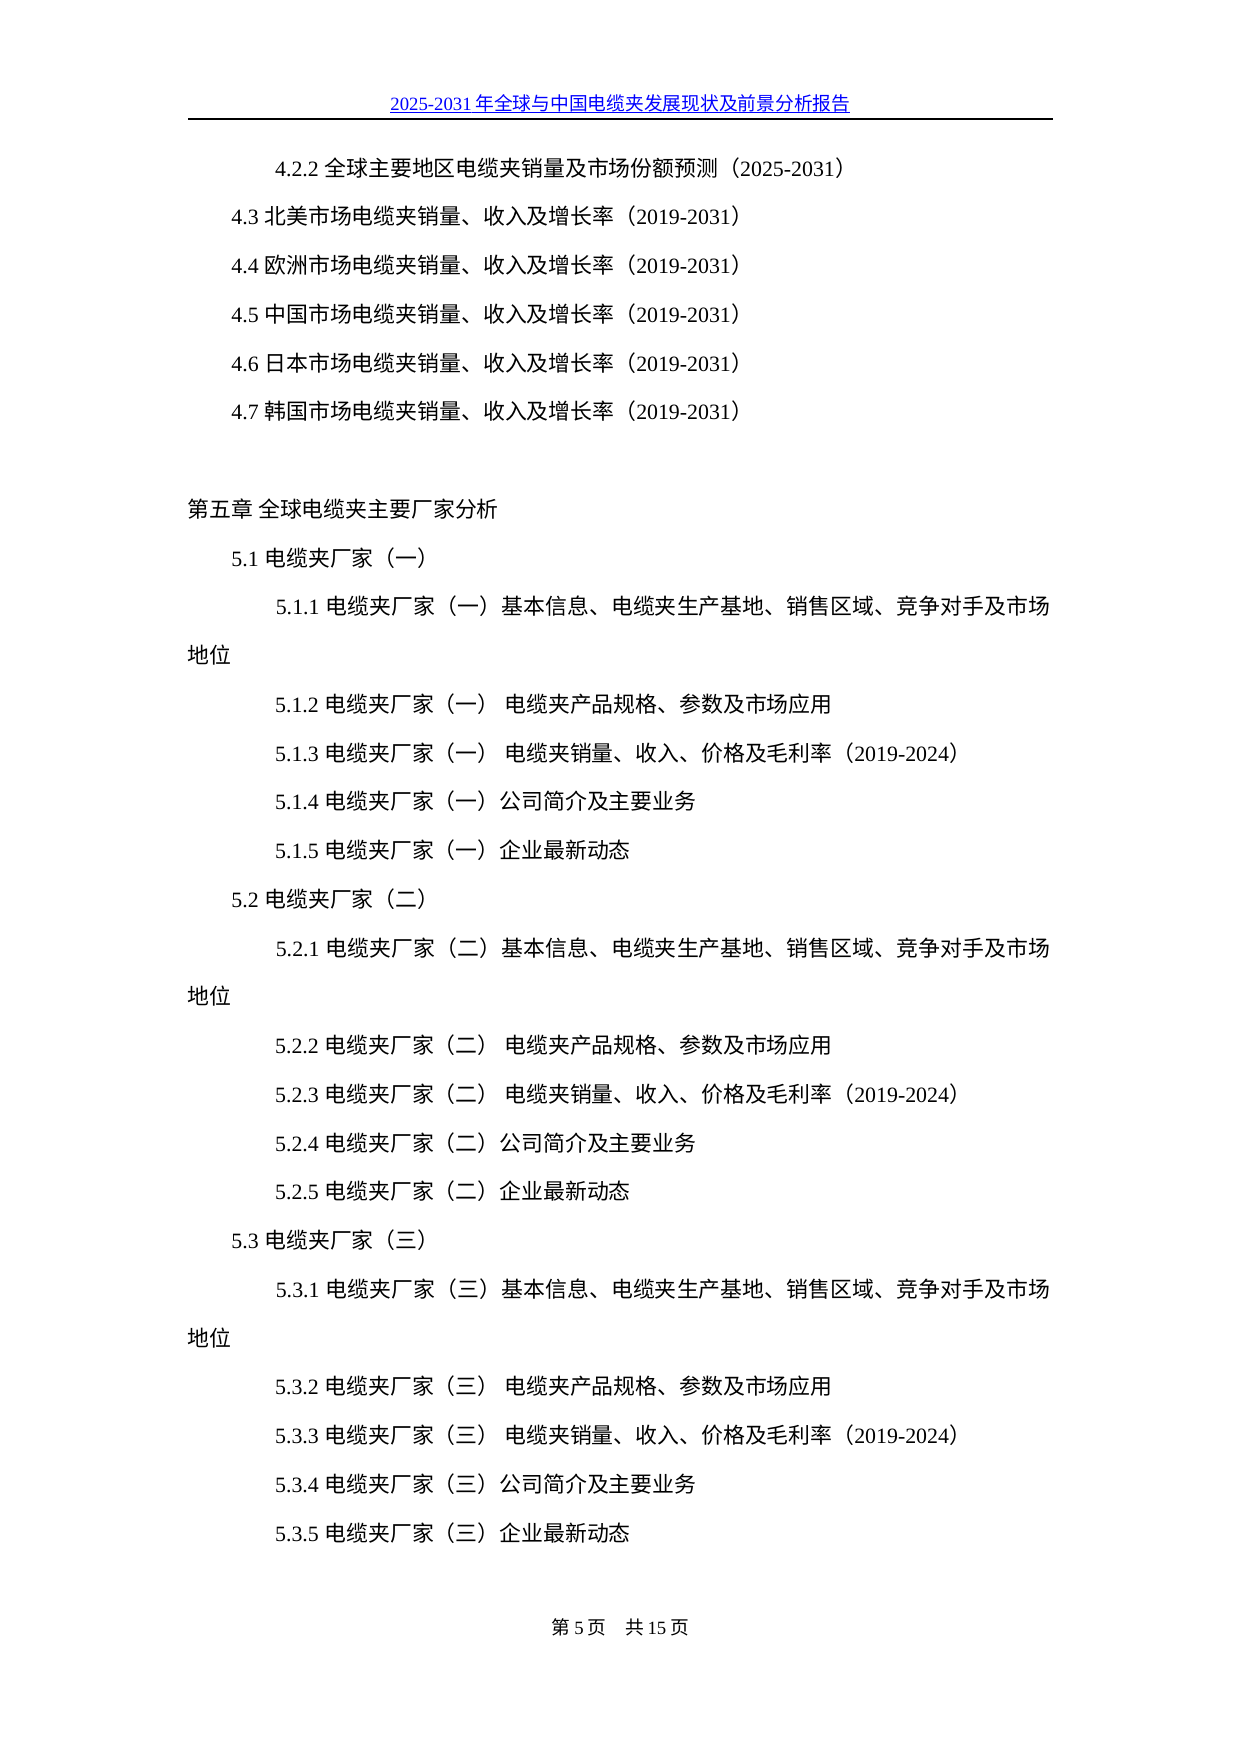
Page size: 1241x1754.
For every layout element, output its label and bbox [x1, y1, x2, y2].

text [187, 150, 1053, 1548]
